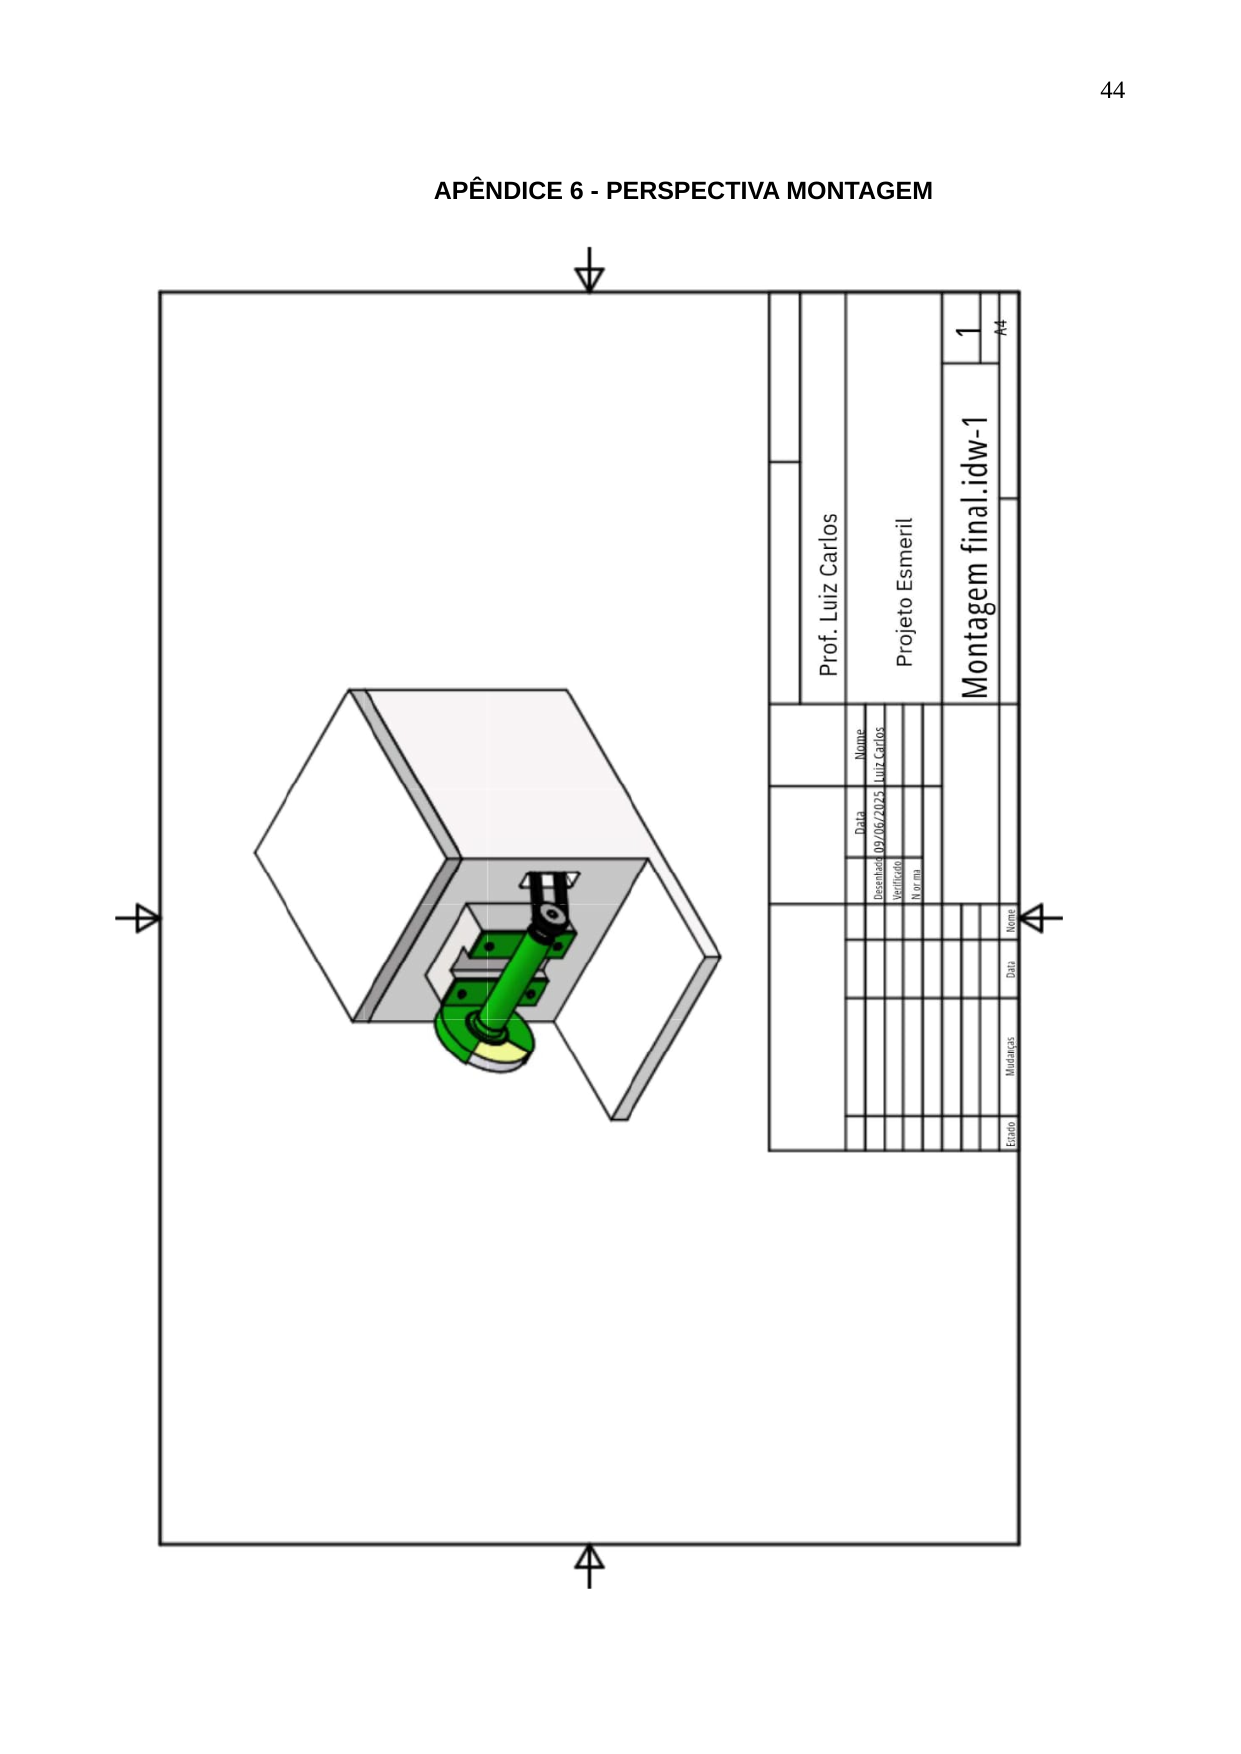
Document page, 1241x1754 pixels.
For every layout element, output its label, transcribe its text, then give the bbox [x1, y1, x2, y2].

subtitle APÊNDICE 6 - PERSPECTIVA MONTAGEM [179, 176, 1188, 205]
picture [116, 248, 1063, 1589]
